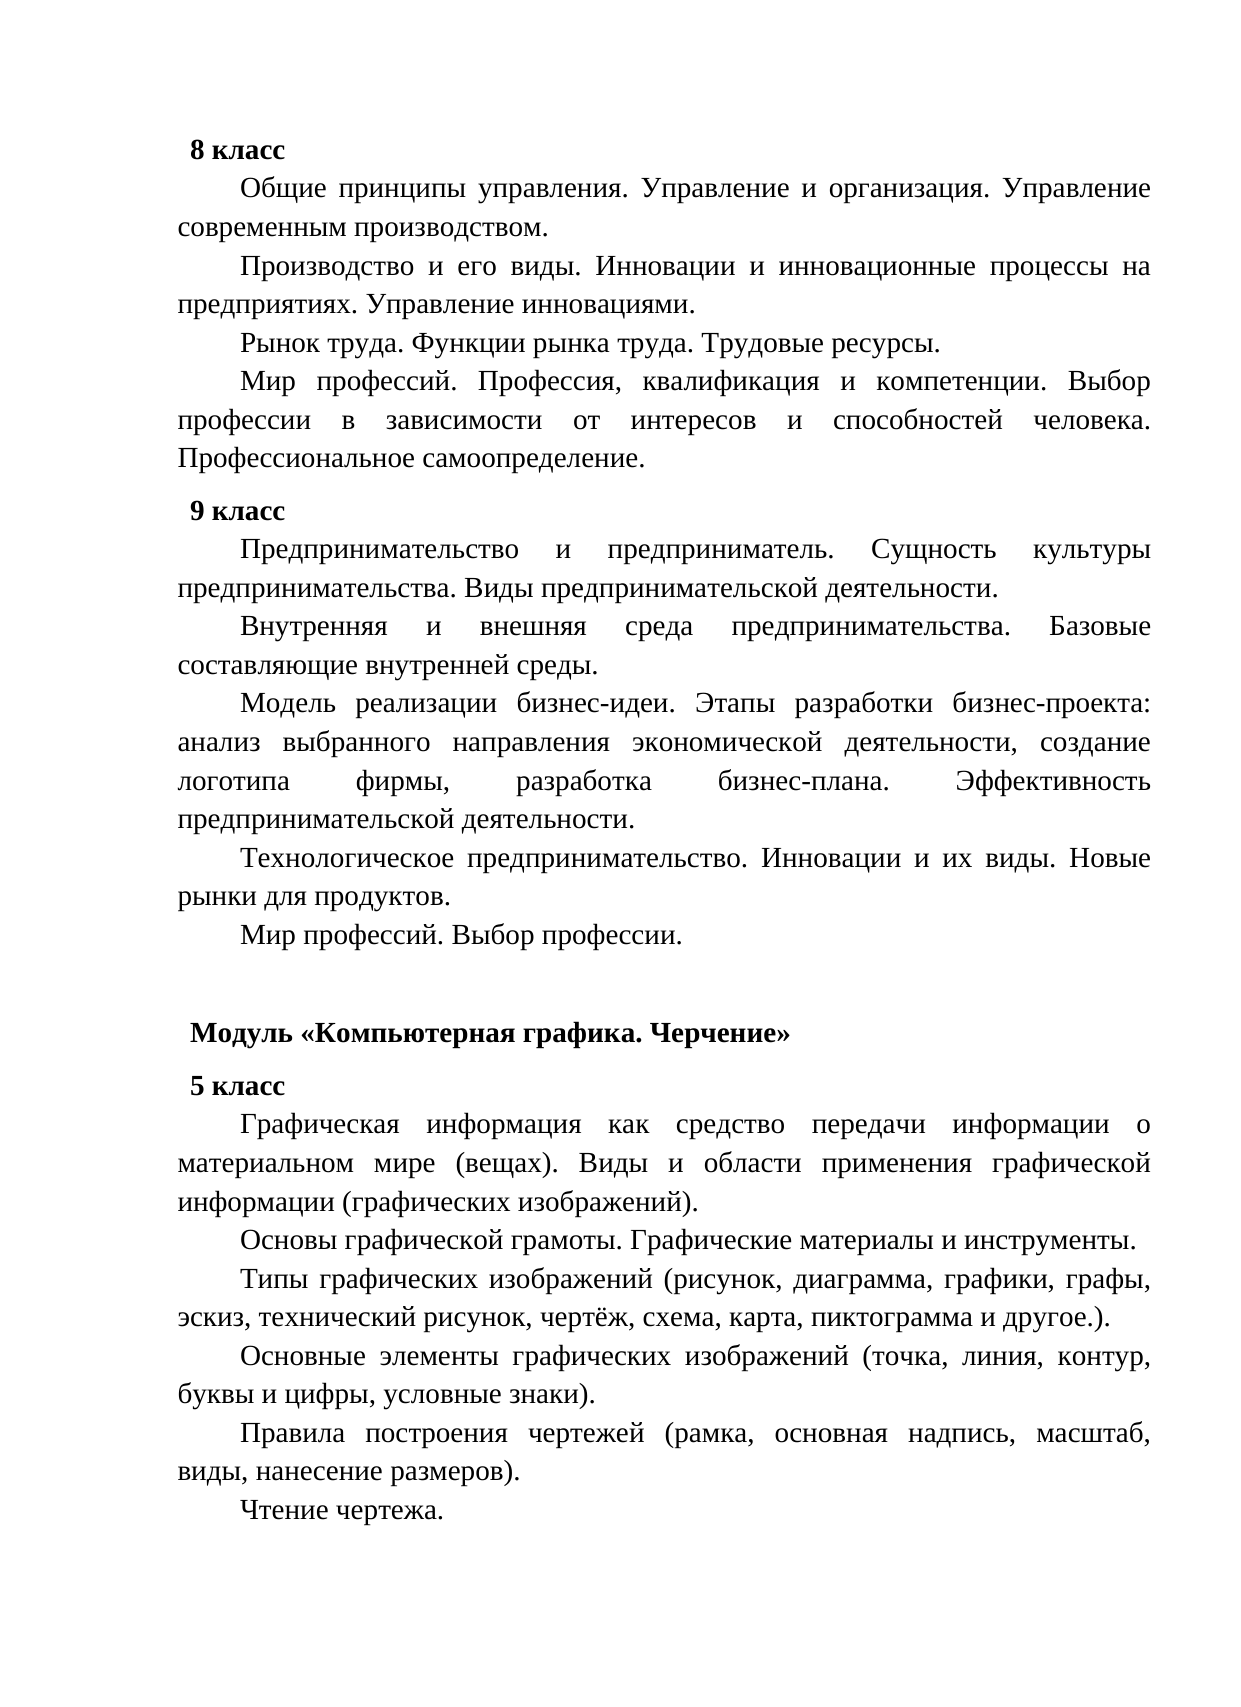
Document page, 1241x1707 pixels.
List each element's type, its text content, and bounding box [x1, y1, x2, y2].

text Технологическое предпринимательство. Инновации и их виды. Новые рынки для продуктов. [177, 840, 1152, 912]
text Модель реализации бизнес-идеи. Этапы разработки бизнес-проекта: анализ выбранного направления экономической деятельности, создание логотипа фирмы, разработка бизнес-плана. Эффективность предпринимательской деятельности. [177, 686, 1152, 835]
text Типы графических изображений (рисунок, диаграмма, графики, графы, эскиз, технический рисунок, чертёж, схема, карта, пиктограмма и другое.). [177, 1261, 1152, 1333]
text Основные элементы графических изображений (точка, линия, контур, буквы и цифры, условные знаки). [177, 1338, 1152, 1410]
text Модуль «Компьютерная графика. Черчение» [190, 1016, 1152, 1049]
text Основы графической грамоты. Графические материалы и инструменты. [177, 1222, 1152, 1256]
text Рынок труда. Функции рынка труда. Трудовые ресурсы. [177, 325, 1152, 358]
text 8 класс [190, 132, 1152, 166]
text Внутренняя и внешняя среда предпринимательства. Базовые составляющие внутренней среды. [177, 608, 1152, 681]
text Общие принципы управления. Управление и организация. Управление современным производством. [177, 171, 1152, 243]
text Правила построения чертежей (рамка, основная надпись, масштаб, виды, нанесение размеров). [177, 1415, 1152, 1487]
text Мир профессий. Выбор профессии. [177, 917, 1152, 950]
text Мир профессий. Профессия, квалификация и компетенции. Выбор профессии в зависимости от интересов и способностей человека. Профессиональное самоопределение. [177, 363, 1152, 474]
text 9 класс [190, 493, 1152, 526]
text Графическая информация как средство передачи информации о материальном мире (вещах). Виды и области применения графической информации (графических изображений). [177, 1107, 1152, 1217]
text Производство и его виды. Инновации и инновационные процессы на предприятиях. Управление инновациями. [177, 248, 1152, 320]
text Предпринимательство и предприниматель. Сущность культуры предпринимательства. Виды предпринимательской деятельности. [177, 531, 1152, 603]
text 5 класс [190, 1068, 1152, 1102]
text Чтение чертежа. [177, 1492, 1152, 1526]
